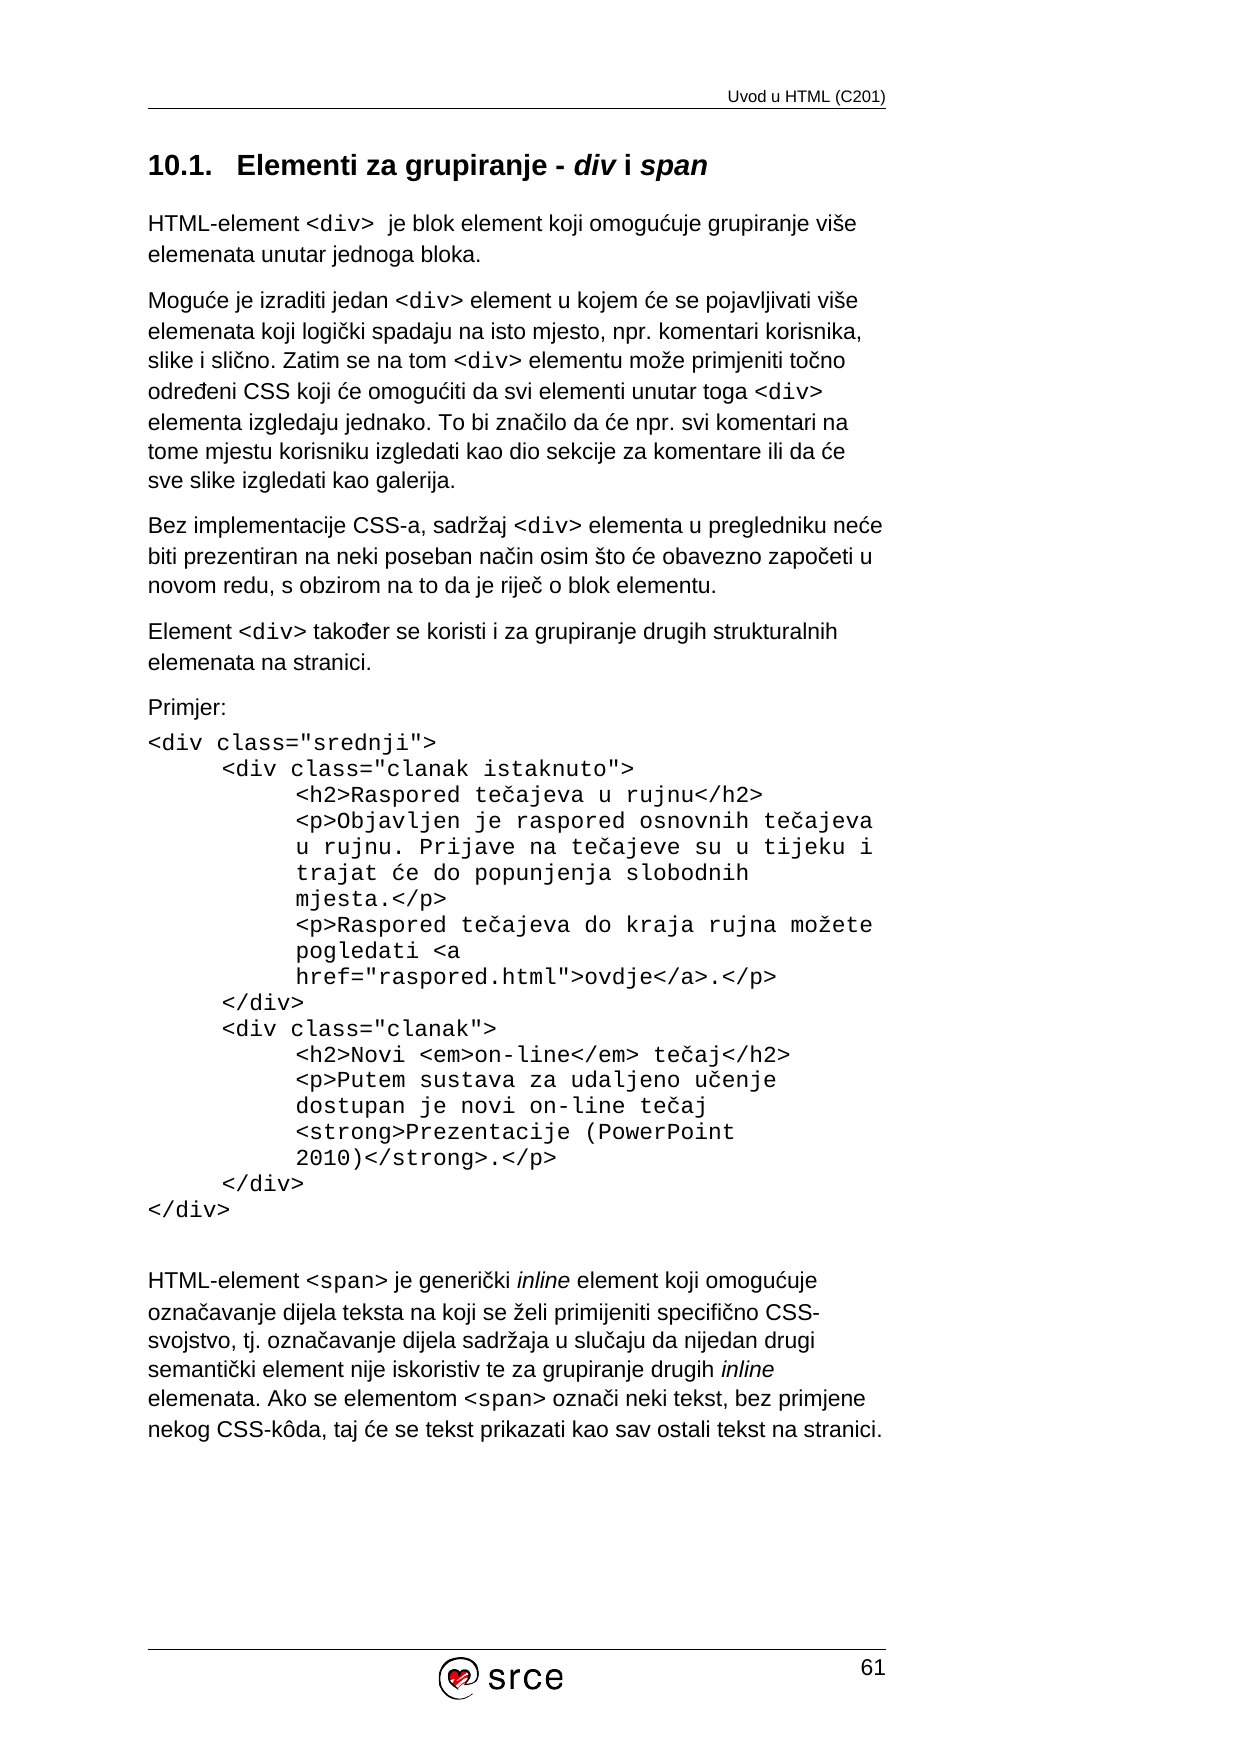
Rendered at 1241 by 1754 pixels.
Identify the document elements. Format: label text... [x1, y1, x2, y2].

text Element <div> također se koristi i za grupiranje drugih strukturalnih elemenata na stranici. [148, 618, 886, 675]
text <h2>Novi <em>on-line</em> tečaj</h2> [222, 1043, 886, 1069]
subtitle Elementi za grupiranje - div i span [148, 148, 886, 181]
text Bez implementacije CSS-a, sadržaj <div> elementa u pregledniku neće biti prezentiran na neki poseban način osim što će obavezno započeti u novom redu, s obzirom na to da je riječ o blok elementu. [148, 512, 886, 598]
text Primjer: [148, 694, 886, 721]
text <p>Putem sustava za udaljeno učenje dostupan je novi on-line tečaj <strong>Prezentacije (PowerPoint 2010)</strong>.</p> [295, 1069, 886, 1173]
text <p>Objavljen je raspored osnovnih tečajeva u rujnu. Prijave na tečajeve su u tijeku i trajat će do popunjenja slobodnih mjesta.</p> [295, 809, 886, 913]
text <h2>Raspored tečajeva u rujnu</h2> [222, 783, 886, 809]
text </div> </div> [148, 1173, 886, 1224]
picture [438, 1657, 563, 1700]
text HTML-element <div> je blok element koji omogućuje grupiranje više elemenata unutar jednoga bloka. [148, 210, 886, 268]
text <p>Raspored tečajeva do kraja rujna možete pogledati <a href="raspored.html">ovdje</a>.</p> [295, 913, 886, 991]
text <div class="clanak istaknuto"> [148, 758, 886, 783]
text <div class="srednji"> [148, 732, 886, 758]
text <div class="clanak"> [148, 1017, 886, 1043]
text </div> [148, 991, 886, 1017]
text Moguće je izraditi jedan <div> element u kojem će se pojavljivati više elemenata koji logički spadaju na isto mjesto, npr. komentari korisnika, slike i slično. Zatim se na tom <div> elementu može primjeniti točno određeni CSS koji će omogućiti da svi elementi unutar toga <div> elementa izgledaju jednako. To bi značilo da će npr. svi komentari na tome mjestu korisniku izgledati kao dio sekcije za komentare ili da će sve slike izgledati kao galerija. [148, 287, 886, 493]
text HTML-element <span> je generički inline element koji omogućuje označavanje dijela teksta na koji se želi primijeniti specifično CSS-svojstvo, tj. označavanje dijela sadržaja u slučaju da nijedan drugi semantički element nije iskoristiv te za grupiranje drugih inline elemenata. Ako se elementom <span> označi neki tekst, bez primjene nekog CSS-kôda, taj će se tekst prikazati kao sav ostali tekst na stranici. [148, 1267, 886, 1443]
